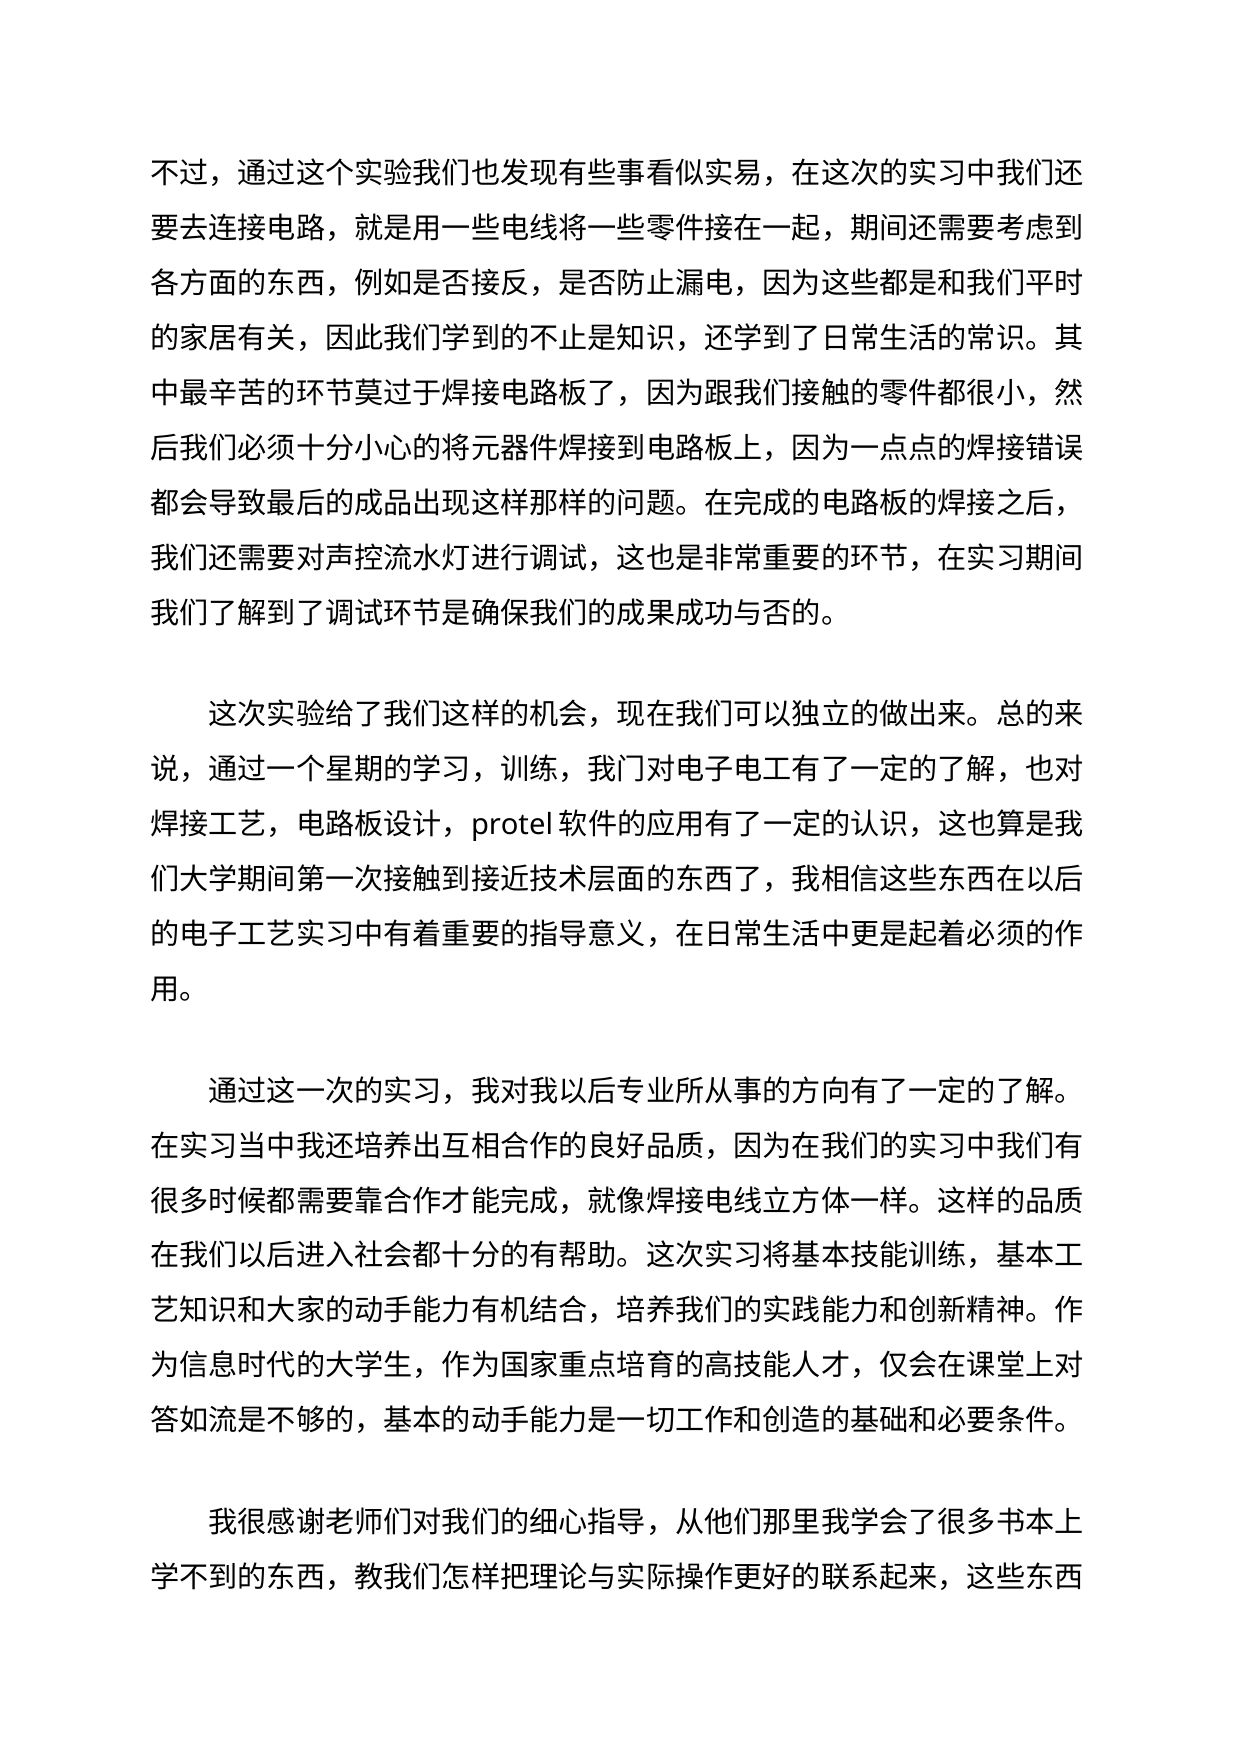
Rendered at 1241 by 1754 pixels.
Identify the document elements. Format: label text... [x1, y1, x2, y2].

text 通过这一次的实习，我对我以后专业所从事的方向有了一定的了解。在实习当中我还培养出互相合作的良好品质，因为在我们的实习中我们有很多时候都需要靠合作才能完成，就像焊接电线立方体一样。这样的品质在我们以后进入社会都十分的有帮助。这次实习将基本技能训练，基本工艺知识和大家的动手能力有机结合，培养我们的实践能力和创新精神。作为信息时代的大学生，作为国家重点培育的高技能人才，仅会在课堂上对答如流是不够的，基本的动手能力是一切工作和创造的基础和必要条件。 [150, 1067, 1090, 1439]
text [150, 1498, 1090, 1596]
text 这次实验给了我们这样的机会，现在我们可以独立的做出来。总的来说，通过一个星期的学习，训练，我门对电子电工有了一定的了解，也对焊接工艺，电路板设计，protel软件的应用有了一定的认识，这也算是我们大学期间第一次接触到接近技术层面的东西了，我相信这些东西在以后的电子工艺实习中有着重要的指导意义，在日常生活中更是起着必须的作用。 [150, 691, 1090, 1008]
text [150, 150, 1090, 631]
